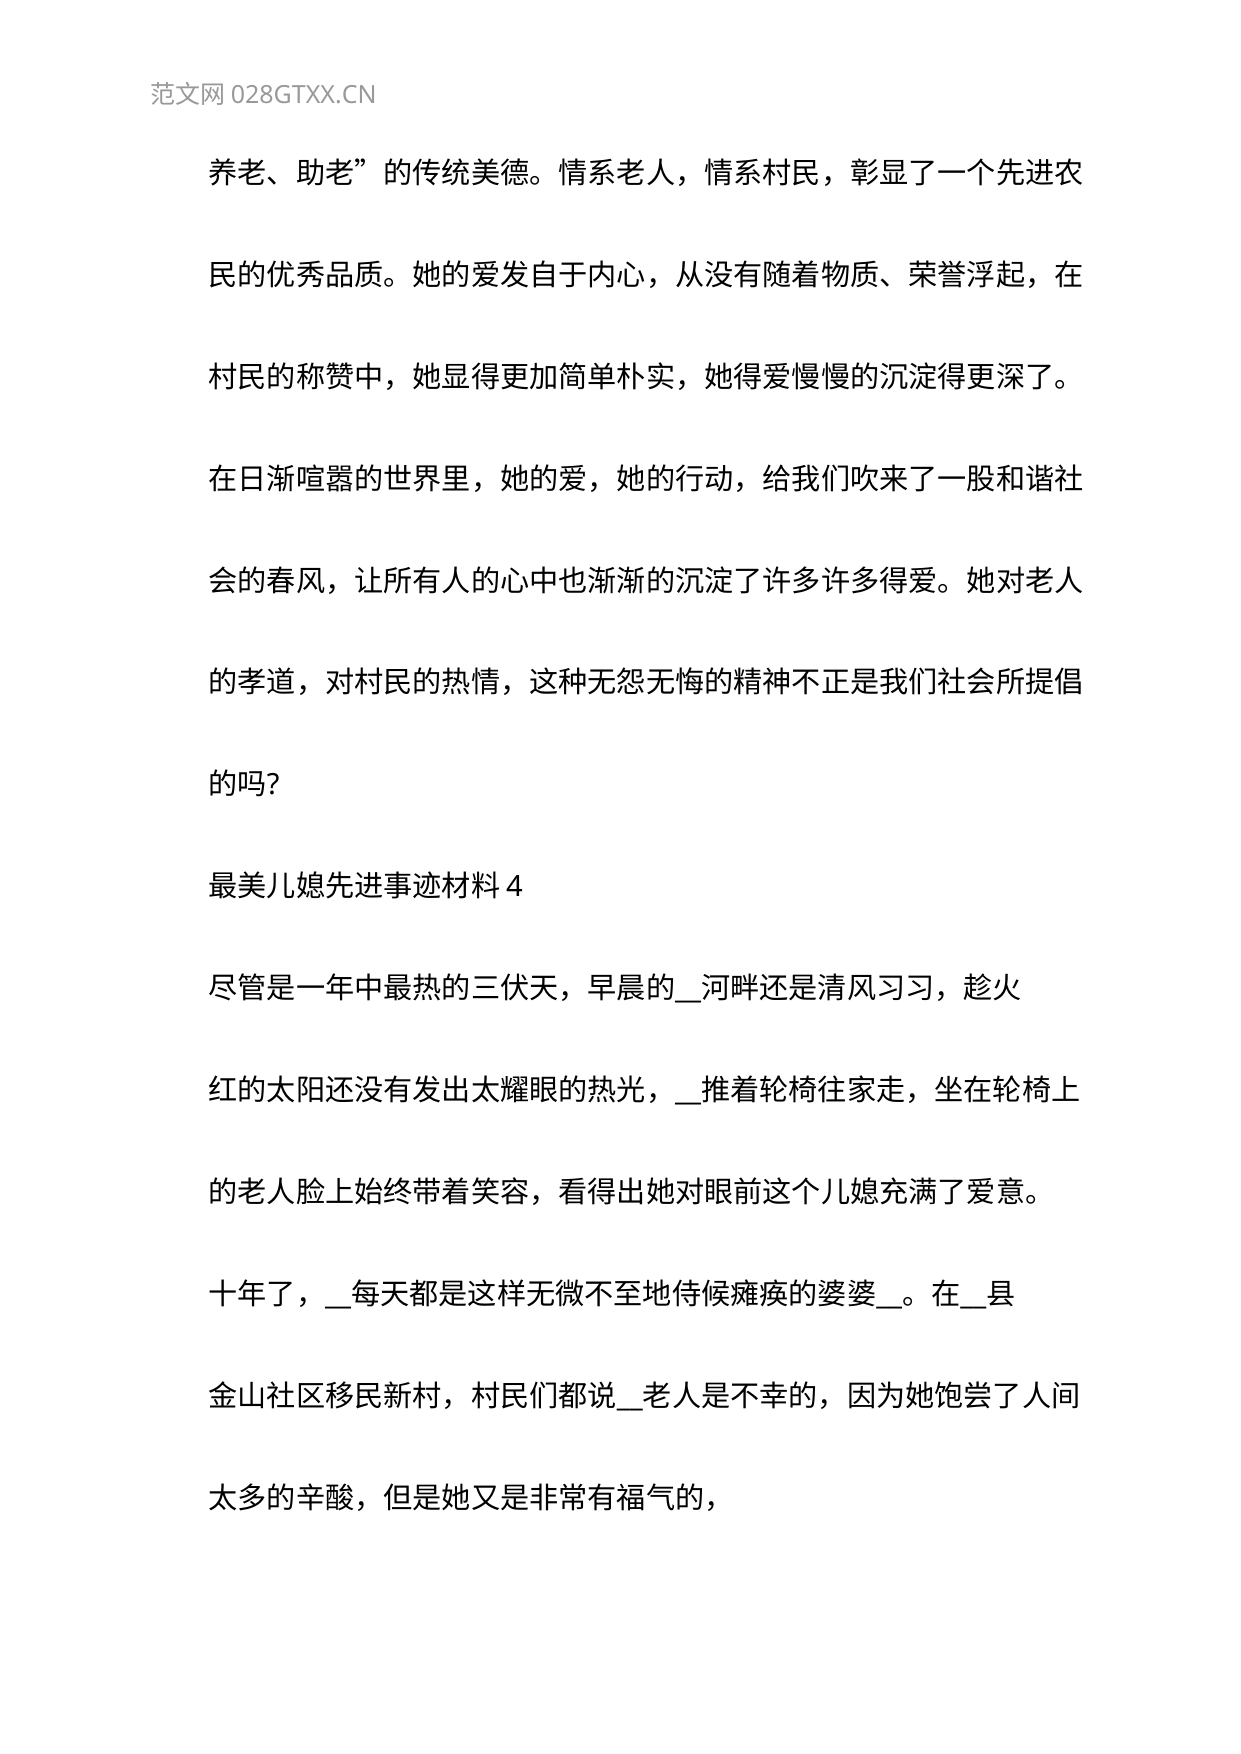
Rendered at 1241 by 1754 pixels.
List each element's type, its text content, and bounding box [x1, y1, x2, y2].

text 十年了，__每天都是这样无微不至地侍候瘫痪的婆婆__。在__县 [150, 1270, 1090, 1313]
text 太多的辛酸，但是她又是非常有福气的， [150, 1474, 1090, 1517]
text 的孝道，对村民的热情，这种无怨无悔的精神不正是我们社会所提倡 [150, 659, 1090, 701]
text 民的优秀品质。她的爱发自于内心，从没有随着物质、荣誉浮起，在 [150, 252, 1090, 294]
text 尽管是一年中最热的三伏天，早晨的__河畔还是清风习习，趁火 [150, 964, 1090, 1007]
text 养老、助老”的传统美德。情系老人，情系村民，彰显了一个先进农 [150, 150, 1090, 192]
text 最美儿媳先进事迹材料4 [150, 863, 1090, 905]
text 在日渐喧嚣的世界里，她的爱，她的行动，给我们吹来了一股和谐社 [150, 455, 1090, 498]
text 红的太阳还没有发出太耀眼的热光，__推着轮椅往家走，坐在轮椅上 [150, 1067, 1090, 1109]
text 的吗? [150, 761, 1090, 803]
text 的老人脸上始终带着笑容，看得出她对眼前这个儿媳充满了爱意。 [150, 1168, 1090, 1211]
text 会的春风，让所有人的心中也渐渐的沉淀了许多许多得爱。她对老人 [150, 557, 1090, 599]
text 金山社区移民新村，村民们都说__老人是不幸的，因为她饱尝了人间 [150, 1372, 1090, 1415]
text 村民的称赞中，她显得更加简单朴实，她得爱慢慢的沉淀得更深了。 [150, 353, 1090, 396]
